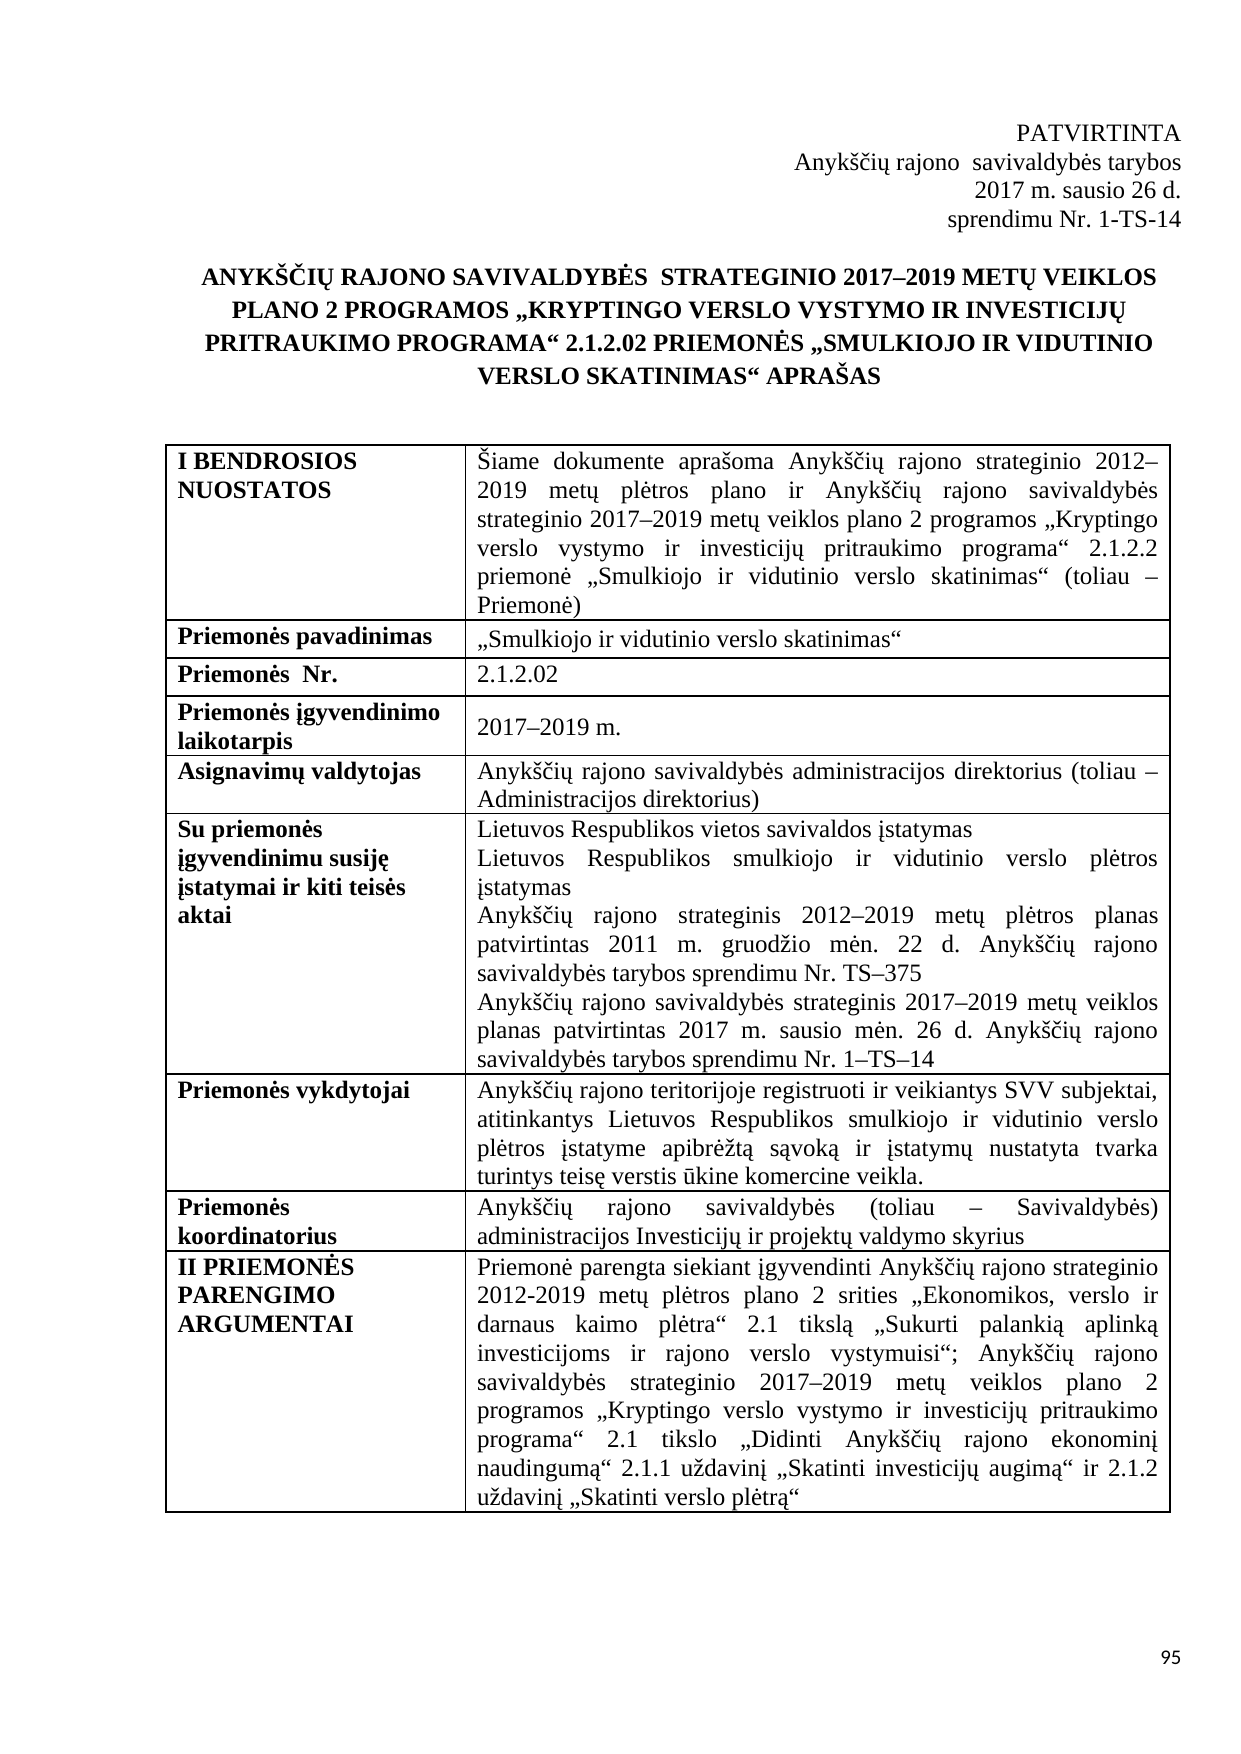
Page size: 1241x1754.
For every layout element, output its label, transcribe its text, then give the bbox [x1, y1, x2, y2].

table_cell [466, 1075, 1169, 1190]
text 2017 m. sausio 26 d. [177, 176, 1181, 204]
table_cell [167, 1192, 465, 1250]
text ANYKŠČIŲ RAJONO SAVIVALDYBĖS STRATEGINIO 2017–2019 METŲ VEIKLOS PLANO 2 PROGRAMOS „KRYPTINGO VERSLO VYSTYMO IR INVESTICIJŲ PRITRAUKIMO PROGRAMA“ 2.1.2.02 PRIEMONĖS „SMULKIOJO IR VIDUTINIO VERSLO SKATINIMAS“ APRAŠAS [177, 262, 1181, 390]
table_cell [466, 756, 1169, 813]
text PATVIRTINTA [327, 118, 1181, 147]
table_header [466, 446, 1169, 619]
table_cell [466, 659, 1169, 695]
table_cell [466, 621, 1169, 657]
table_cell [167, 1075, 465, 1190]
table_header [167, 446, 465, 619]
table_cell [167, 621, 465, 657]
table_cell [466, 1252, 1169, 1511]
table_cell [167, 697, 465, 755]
text Anykščių rajono savivaldybės tarybos [327, 147, 1181, 176]
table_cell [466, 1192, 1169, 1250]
text sprendimu Nr. 1-TS-14 [177, 204, 1181, 233]
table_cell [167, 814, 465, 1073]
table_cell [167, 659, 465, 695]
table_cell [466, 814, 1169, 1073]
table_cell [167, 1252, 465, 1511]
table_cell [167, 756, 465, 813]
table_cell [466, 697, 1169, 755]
